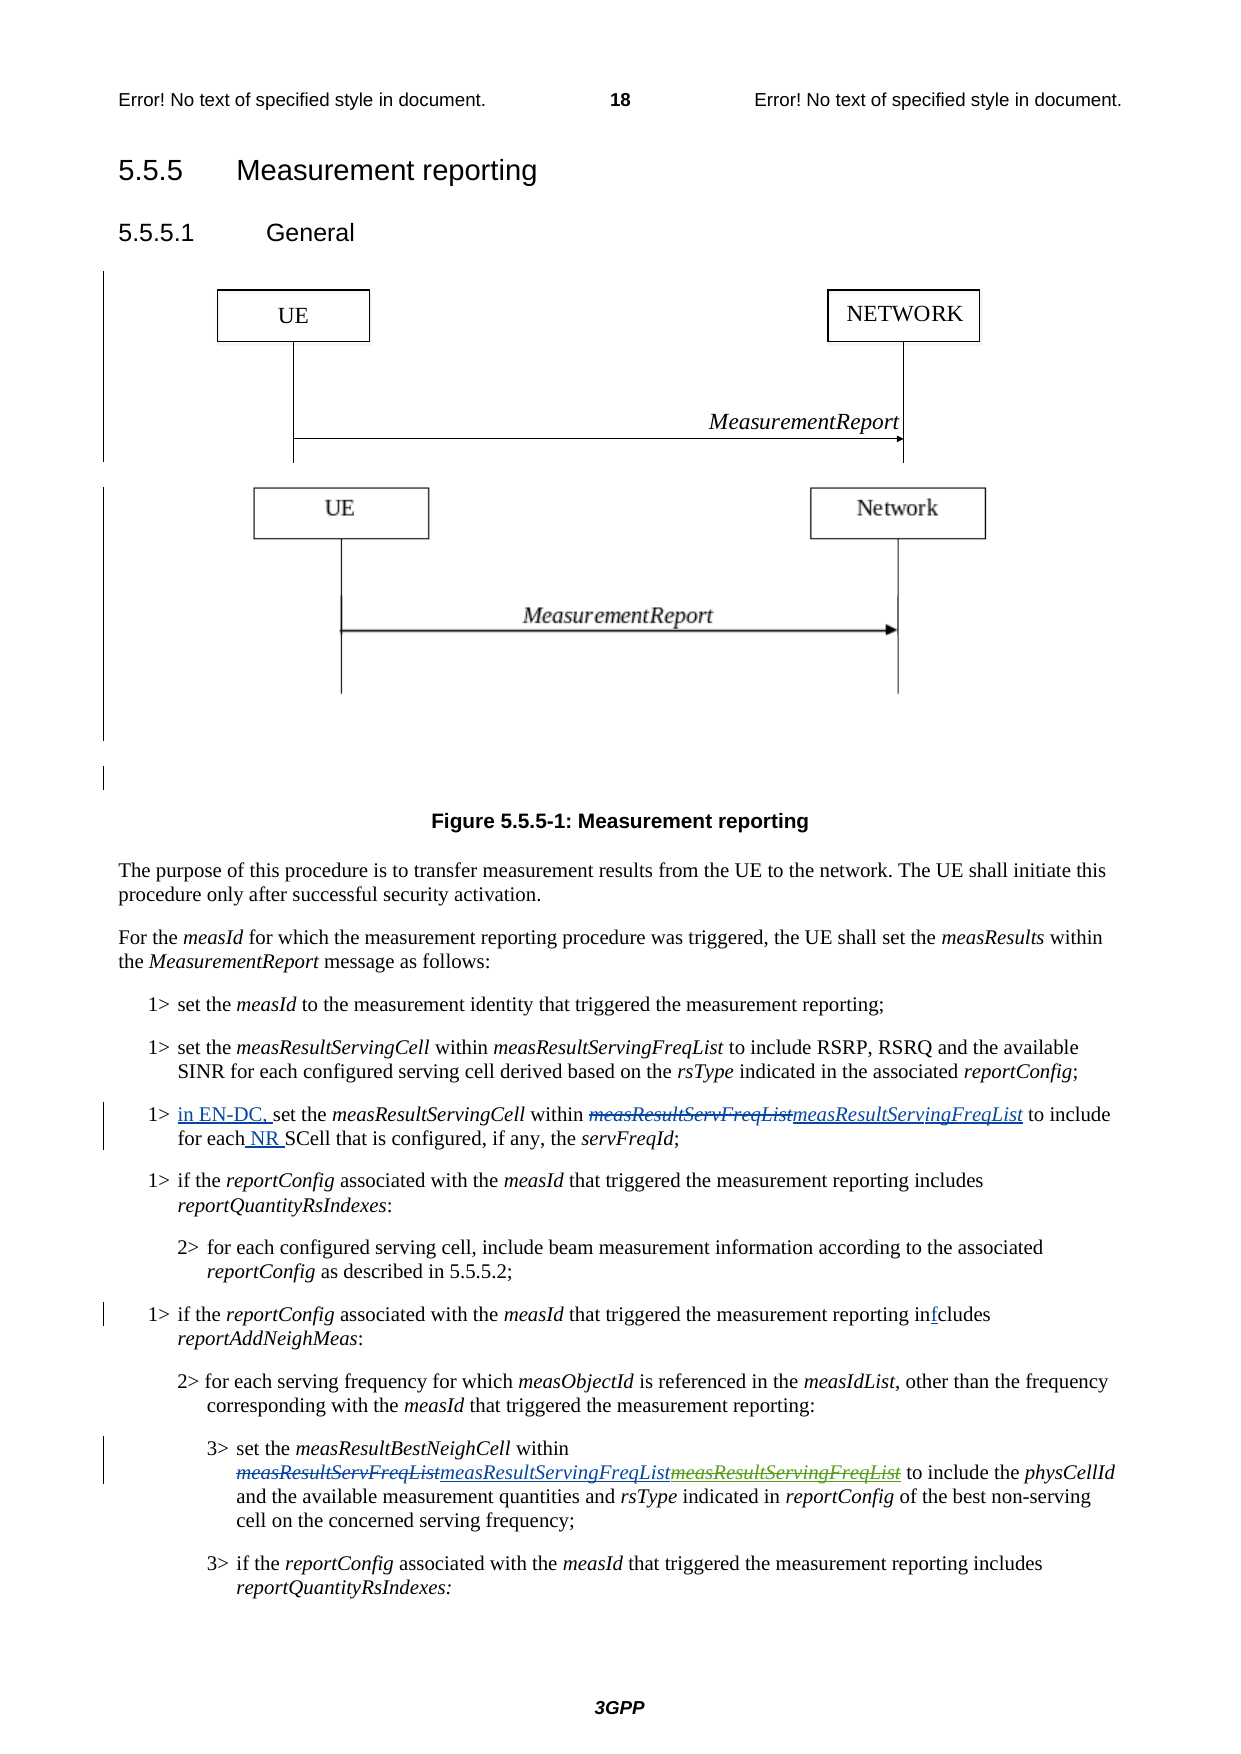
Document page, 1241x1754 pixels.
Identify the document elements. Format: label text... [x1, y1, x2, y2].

text 1> if the reportConfig associated with the measId that triggered the measurement reporting includes reportQuantityRsIndexes: [148, 1168, 1122, 1217]
text The purpose of this procedure is to transfer measurement results from the UE to the network. The UE shall initiate this procedure only after successful security activation. [118, 858, 1122, 906]
text 2> for each serving frequency for which measObjectId is referenced in the measIdList, other than the frequency corresponding with the measId that triggered the measurement reporting: [177, 1369, 1122, 1417]
text 1> set the measResultServingCell within measResultServingFreqList to include RSRP, RSRQ and the available SINR for each configured serving cell derived based on the rsType indicated in the associated reportConfig; [148, 1035, 1122, 1083]
text 1> if the reportConfig associated with the measId that triggered the measurement reporting includes reportAddNeighMeas: [148, 1302, 1122, 1350]
text 3> set the measResultBestNeighCell within to include the physCellId and the available measurement quantities and rsType indicated in reportConfig of the best non-serving cell on the concerned serving frequency; [207, 1436, 1122, 1532]
text Figure 5.5.5-1: Measurement reporting [118, 809, 1122, 833]
subtitle 5.5.5 Measurement reporting [118, 153, 1122, 186]
text 2> for each configured serving cell, include beam measurement information according to the associated reportConfig as described in 5.5.5.2; [177, 1235, 1122, 1283]
text 1> set the measResultServingCell within to include for eachSCell that is configured, if any, the servFreqId; [148, 1102, 1122, 1150]
text 3> if the reportConfig associated with the measId that triggered the measurement reporting includes reportQuantityRsIndexes: [207, 1551, 1122, 1599]
text 1> set the measId to the measurement identity that triggered the measurement reporting; [148, 992, 1122, 1016]
subtitle 5.5.5.1 General [118, 218, 1122, 246]
text For the measId for which the measurement reporting procedure was triggered, the UE shall set the measResults within the MeasurementReport message as follows: [118, 925, 1122, 973]
